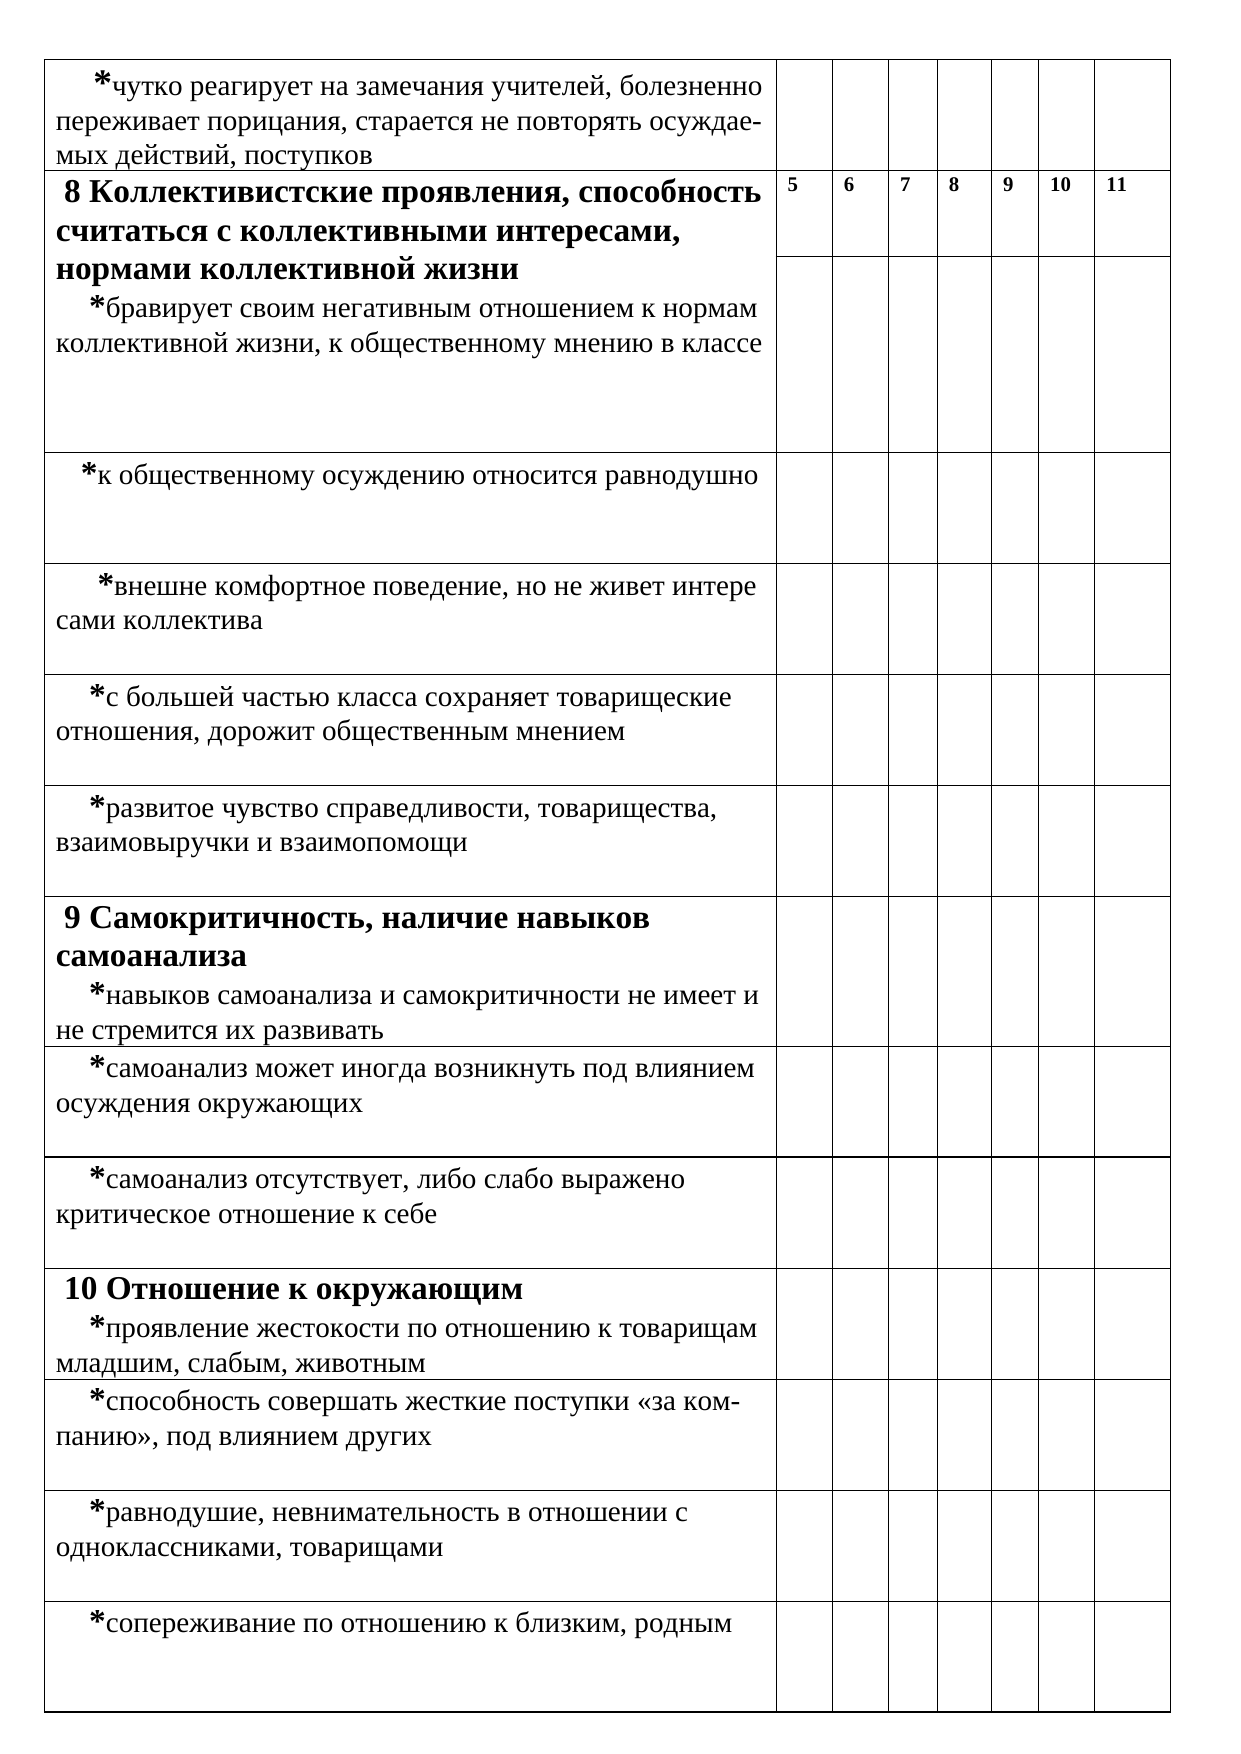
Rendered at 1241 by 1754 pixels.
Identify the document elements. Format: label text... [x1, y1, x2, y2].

table_cell [833, 1380, 888, 1489]
table_cell [992, 257, 1038, 452]
table_cell [938, 1380, 991, 1489]
table_cell [938, 1602, 991, 1711]
table_cell [1095, 1158, 1170, 1267]
table_cell [938, 1047, 991, 1156]
table_cell [1095, 1602, 1170, 1711]
table_cell [833, 897, 888, 1046]
table_cell [938, 897, 991, 1046]
table_cell [938, 564, 991, 674]
table_cell [889, 1269, 937, 1379]
table_cell [1095, 1491, 1170, 1601]
table_cell [992, 1158, 1038, 1267]
table_cell [1039, 1602, 1094, 1711]
table_cell 7 [889, 171, 937, 256]
table_cell [938, 786, 991, 896]
table_cell [833, 1491, 888, 1601]
table_cell [1039, 453, 1094, 563]
table_cell [992, 453, 1038, 563]
table_cell [833, 60, 888, 170]
table_cell [1039, 1269, 1094, 1379]
table_cell *самоанализ отсутствует, либо слабо выражено критическое отношение к себе [45, 1158, 776, 1267]
table_cell [777, 897, 832, 1046]
table_cell [1095, 60, 1170, 170]
table_cell [992, 60, 1038, 170]
table_cell *развитое чувство справедливости, товарищества, взаимовыручки и взаимопомощи [45, 786, 776, 896]
table_cell [1039, 1491, 1094, 1601]
table_cell [1095, 1269, 1170, 1379]
table_cell [833, 786, 888, 896]
table_cell [1039, 257, 1094, 452]
table_cell *самоанализ может иногда возникнуть под влиянием осуждения окружающих [45, 1047, 776, 1156]
table_cell *равнодушие, невнимательность в отношении с одноклассниками, товарищами [45, 1491, 776, 1601]
table_cell [992, 1380, 1038, 1489]
table_cell [833, 564, 888, 674]
table_cell 9 Самокритичность, наличие навыков самоанализа *навыков самоанализа и самокритичности не имеет и не стремится их развивать [45, 897, 776, 1046]
table_cell *способность совершать жесткие поступки «за ком- панию», под влиянием других [45, 1380, 776, 1489]
table_cell [1095, 453, 1170, 563]
table_cell [1095, 897, 1170, 1046]
table_cell *чутко реагирует на замечания учителей, болезненно переживает порицания, старается не повторять осуждае- мых действий, поступков [45, 60, 776, 170]
table_cell [938, 60, 991, 170]
table_cell [992, 1491, 1038, 1601]
table_cell [833, 257, 888, 452]
table_cell [777, 453, 832, 563]
table_cell [889, 453, 937, 563]
table_cell [889, 786, 937, 896]
table_cell [1039, 1047, 1094, 1156]
table_cell [992, 564, 1038, 674]
table_cell [889, 675, 937, 785]
table_cell *внешне комфортное поведение, но не живет интере сами коллектива [45, 564, 776, 674]
table_cell [777, 60, 832, 170]
table_cell [777, 1602, 832, 1711]
table_cell [833, 1158, 888, 1267]
table_cell *сопереживание по отношению к близким, родным [45, 1602, 776, 1711]
table_cell [938, 1491, 991, 1601]
table_cell [777, 1047, 832, 1156]
table_cell [777, 1269, 832, 1379]
table_cell [992, 1047, 1038, 1156]
table_cell [777, 786, 832, 896]
table_cell [992, 786, 1038, 896]
table_cell [889, 1047, 937, 1156]
table_cell 11 [1095, 171, 1170, 256]
table_cell [777, 675, 832, 785]
table_cell [992, 897, 1038, 1046]
table_cell [1095, 786, 1170, 896]
table_cell [1095, 675, 1170, 785]
table_cell [1039, 60, 1094, 170]
table_cell [833, 453, 888, 563]
table_cell [1095, 564, 1170, 674]
table_cell [889, 60, 937, 170]
table_cell 10 [1039, 171, 1094, 256]
table_cell [833, 1047, 888, 1156]
table_cell *с большей частью класса сохраняет товарищеские отношения, дорожит общественным мнением [45, 675, 776, 785]
table_cell [1039, 897, 1094, 1046]
table_cell 10 Отношение к окружающим *проявление жестокости по отношению к товарищам младшим, слабым, животным [45, 1269, 776, 1379]
table_cell [889, 564, 937, 674]
table_cell [777, 1491, 832, 1601]
table_cell [889, 897, 937, 1046]
table_cell [938, 675, 991, 785]
table_cell [889, 1158, 937, 1267]
table_cell 6 [833, 171, 888, 256]
table_cell 5 [777, 171, 832, 256]
table_cell [1039, 786, 1094, 896]
table_cell [889, 1380, 937, 1489]
table_cell [889, 257, 937, 452]
table_cell [1039, 1380, 1094, 1489]
table_cell [833, 675, 888, 785]
table_cell [1095, 1380, 1170, 1489]
table_cell [777, 1380, 832, 1489]
table_cell [777, 1158, 832, 1267]
table_cell [1095, 1047, 1170, 1156]
table_cell [889, 1491, 937, 1601]
table_cell *к общественному осуждению относится равнодушно [45, 453, 776, 563]
table_cell [777, 564, 832, 674]
table_cell [992, 675, 1038, 785]
table_cell [1039, 564, 1094, 674]
table_cell [777, 257, 832, 452]
table_cell [938, 453, 991, 563]
table_cell 9 [992, 171, 1038, 256]
table_cell [938, 257, 991, 452]
table_cell [938, 1158, 991, 1267]
table_cell [938, 1269, 991, 1379]
table_cell [992, 1602, 1038, 1711]
table_cell 8 [938, 171, 991, 256]
table_cell [1095, 257, 1170, 452]
table_cell [1039, 1158, 1094, 1267]
table_cell [992, 1269, 1038, 1379]
table_cell [889, 1602, 937, 1711]
table_cell 8 Коллективистские проявления, способность считаться с коллективными интересами, нормами коллективной жизни *бравирует своим негативным отношением к нормам коллективной жизни, к общественному мнению в классе [45, 171, 776, 452]
table_cell [1039, 675, 1094, 785]
table_cell [833, 1602, 888, 1711]
table_cell [833, 1269, 888, 1379]
